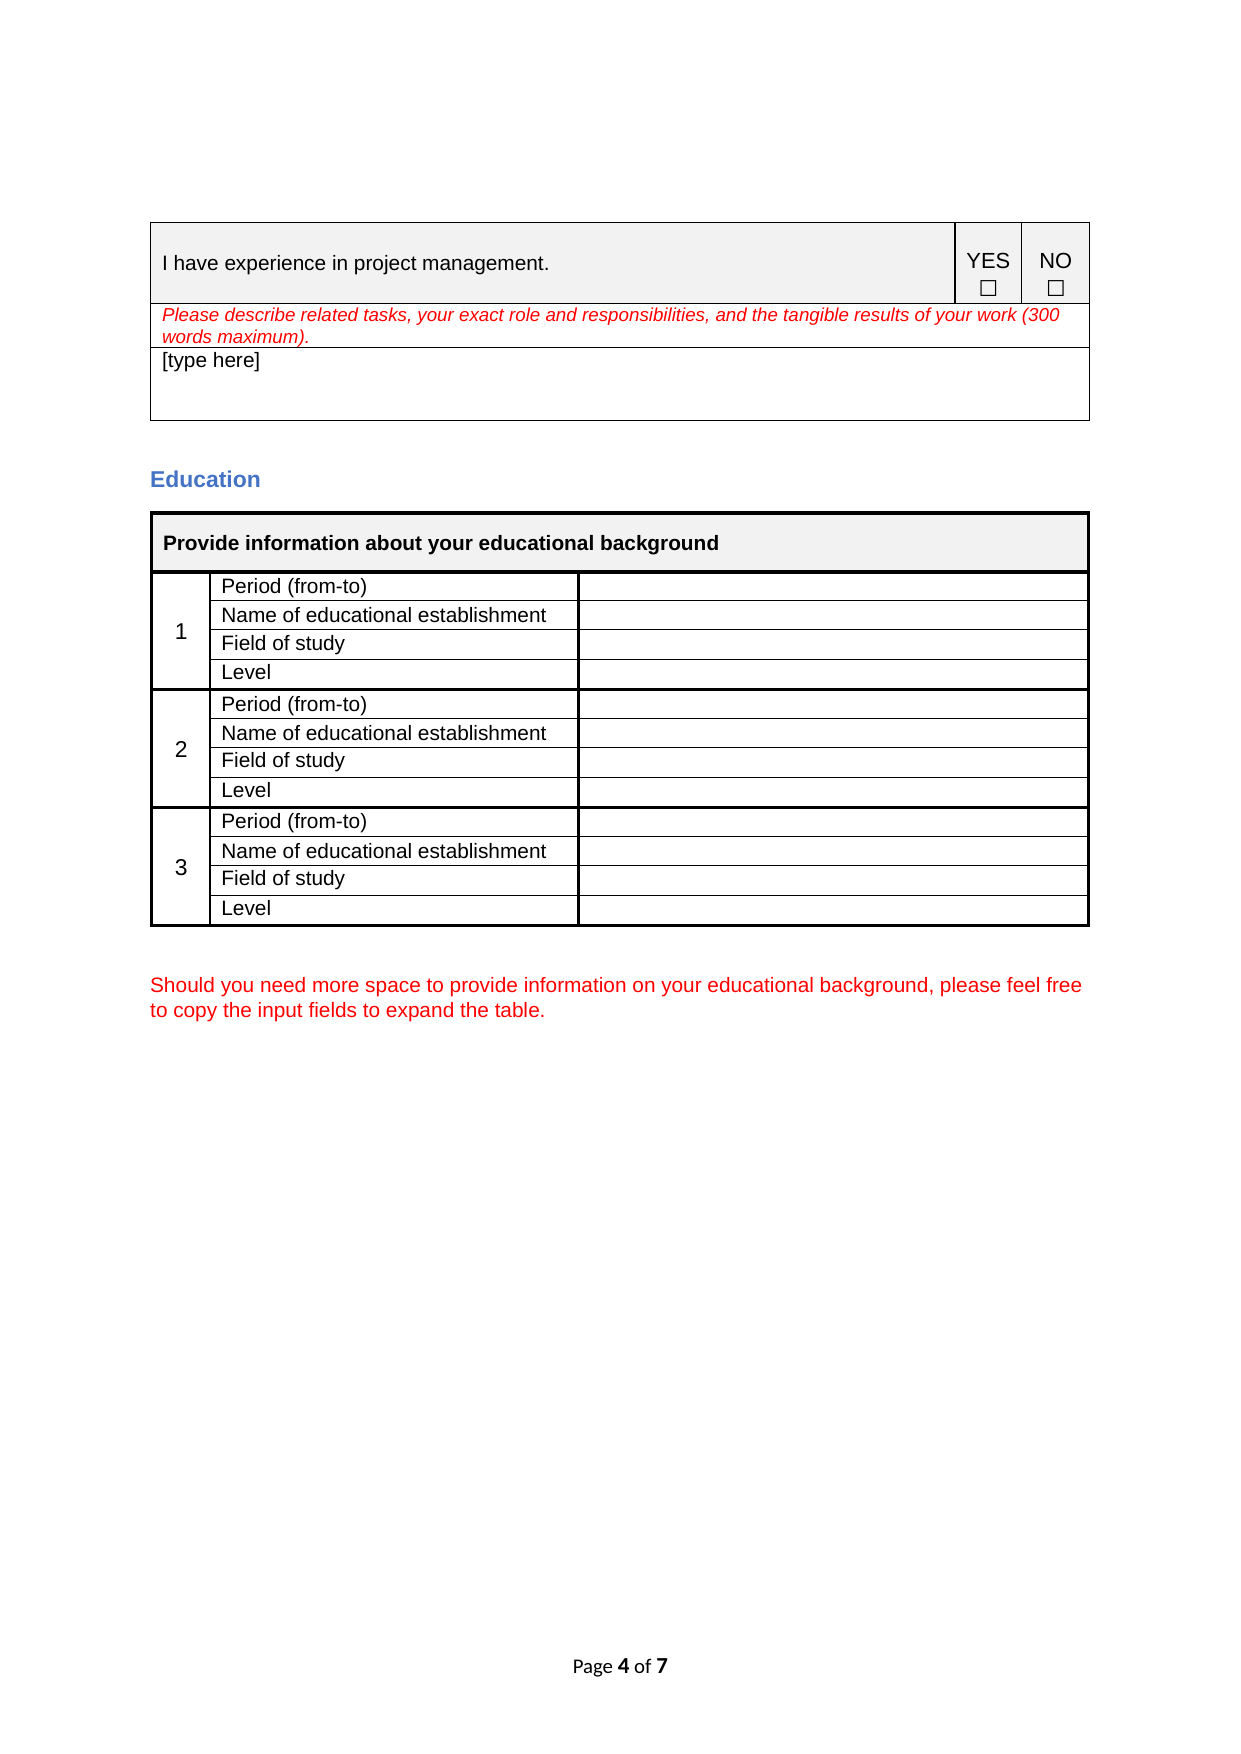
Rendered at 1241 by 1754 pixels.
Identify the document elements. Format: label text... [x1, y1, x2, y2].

table_cell [580, 574, 1087, 600]
table_cell [580, 601, 1087, 629]
table_header YES [956, 223, 1021, 303]
table_cell Period (from-to) [211, 574, 577, 600]
table_cell Period (from-to) [211, 691, 577, 718]
table_cell Name of educational establishment [211, 601, 577, 629]
table_cell [580, 748, 1087, 777]
table_cell [580, 691, 1087, 718]
table_header I have experience in project management. [151, 223, 954, 303]
table_cell [type here] [151, 348, 1089, 420]
table_cell [580, 778, 1087, 806]
text Should you need more space to provide information on your educational background, please feel free to copy the input fields to expand the table. [150, 972, 1090, 1022]
table_cell Period (from-to) [211, 809, 577, 836]
table_header NO [1022, 223, 1089, 303]
table_cell [580, 630, 1087, 659]
table_cell Field of study [211, 866, 577, 895]
table_cell 2 [153, 691, 209, 806]
table_cell [580, 719, 1087, 747]
table_cell [580, 809, 1087, 836]
table_cell [580, 896, 1087, 924]
table_cell [580, 660, 1087, 688]
text Education [150, 466, 1090, 493]
table_cell Name of educational establishment [211, 837, 577, 865]
table_cell [580, 837, 1087, 865]
table_cell Field of study [211, 630, 577, 659]
table_header Provide information about your educational background [153, 515, 1087, 570]
table_cell Name of educational establishment [211, 719, 577, 747]
table_cell [580, 866, 1087, 895]
table_cell Level [211, 896, 577, 924]
table_cell Level [211, 660, 577, 688]
table_cell 1 [153, 574, 209, 688]
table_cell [151, 304, 1089, 347]
table_cell Level [211, 778, 577, 806]
table_cell Field of study [211, 748, 577, 777]
table_cell 3 [153, 809, 209, 924]
